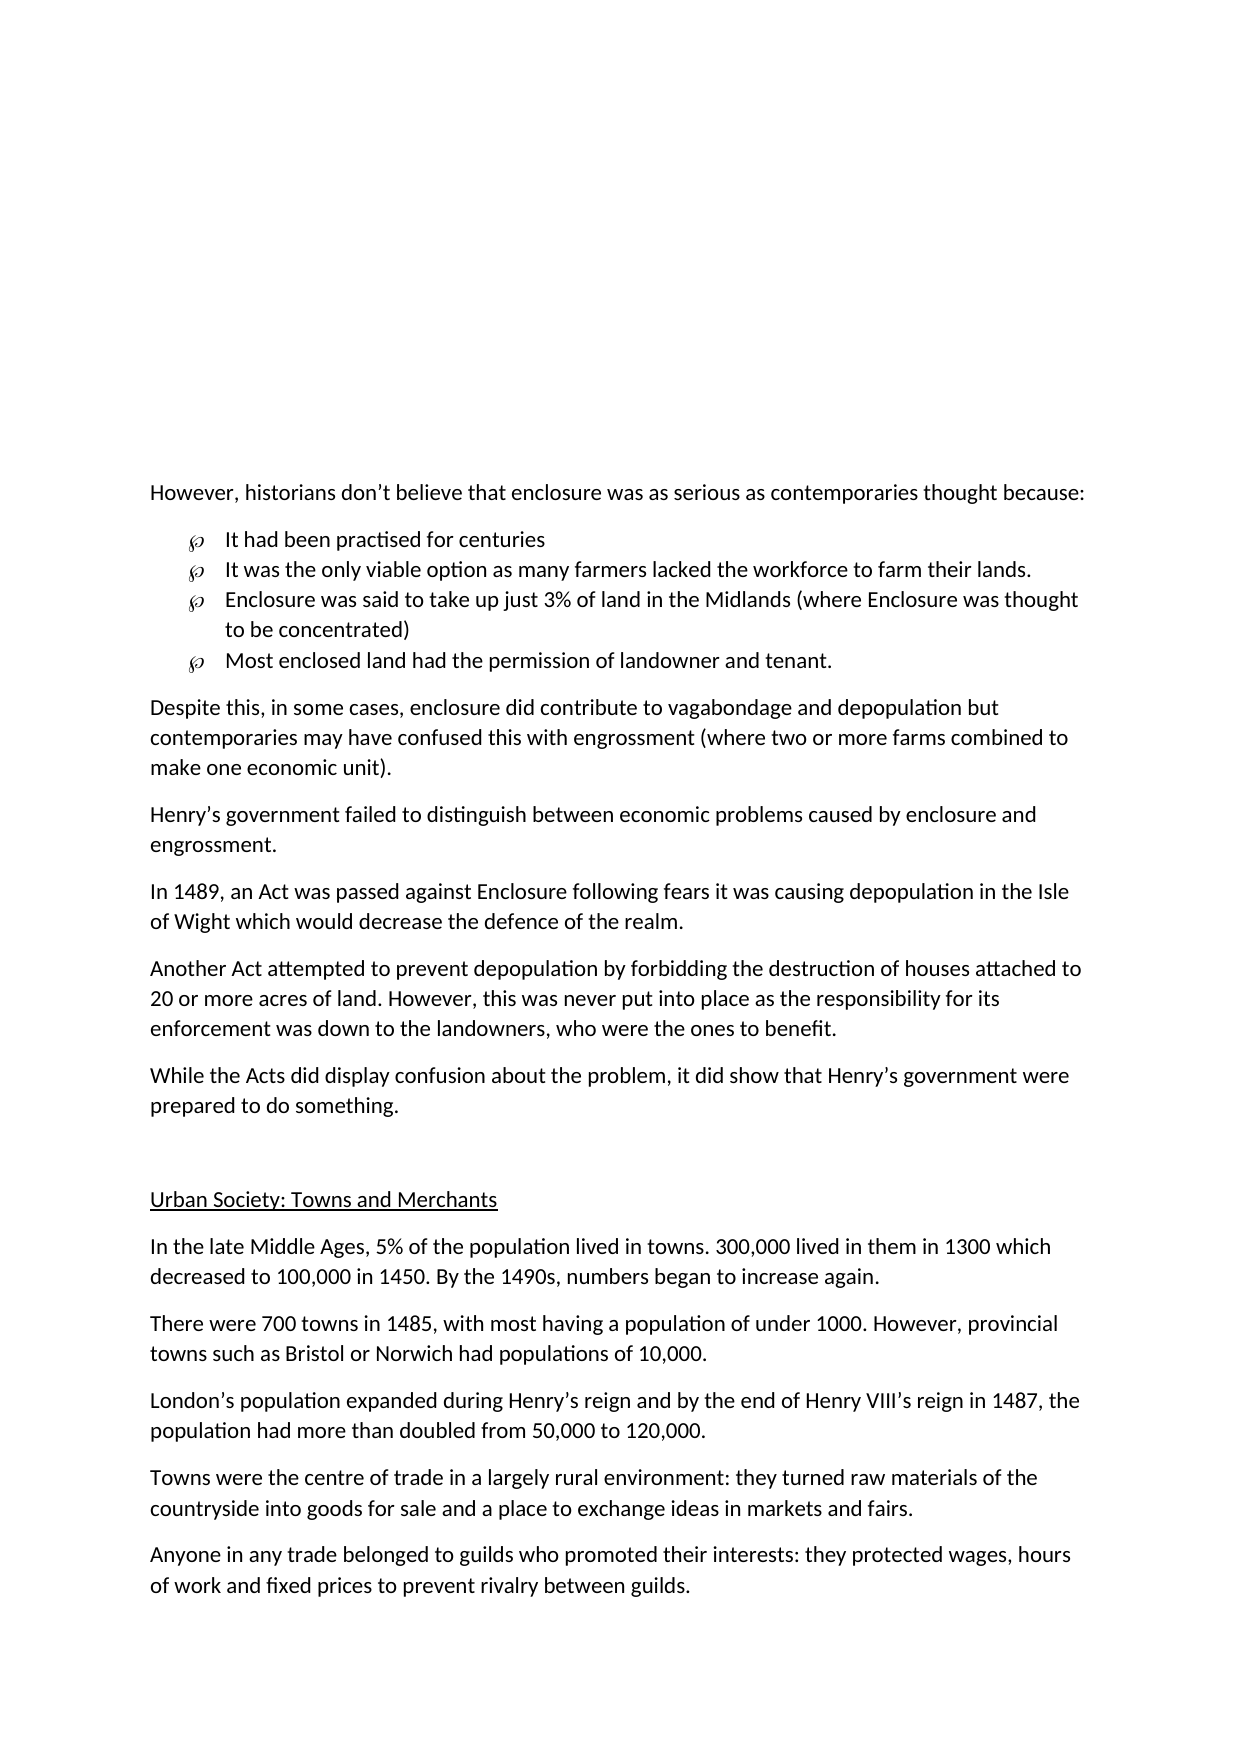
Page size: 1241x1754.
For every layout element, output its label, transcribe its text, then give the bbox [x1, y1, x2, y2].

text Towns were the centre of trade in a largely rural environment: they turned raw materials of the countryside into goods for sale and a place to exchange ideas in markets and fairs. [150, 1463, 1090, 1522]
text Henry’s government failed to distinguish between economic problems caused by enclosure and engrossment. [150, 800, 1090, 858]
text Despite this, in some cases, enclosure did contribute to vagabondage and depopulation but contemporaries may have confused this with engrossment (where two or more farms combined to make one economic unit). [150, 693, 1090, 781]
list It had been practised for centuries [187, 525, 1090, 553]
text Another Act attempted to prevent depopulation by forbidding the destruction of houses attached to 20 or more acres of land. However, this was never put into place as the responsibility for its enforcement was down to the landowners, who were the ones to benefit. [150, 954, 1090, 1043]
text In the late Middle Ages, 5% of the population lived in towns. 300,000 lived in them in 1300 which decreased to 100,000 in 1450. By the 1490s, numbers began to increase again. [150, 1232, 1090, 1291]
text London’s population expanded during Henry’s reign and by the end of Henry VIII’s reign in 1487, the population had more than doubled from 50,000 to 120,000. [150, 1386, 1090, 1445]
text Anyone in any trade belonged to guilds who promoted their interests: they protected wages, hours of work and fixed prices to prevent rivalry between guilds. [150, 1541, 1090, 1599]
text However, historians don’t believe that enclosure was as serious as contemporaries thought because: [150, 478, 1090, 506]
text In 1489, an Act was passed against Enclosure following fears it was causing depopulation in the Isle of Wight which would decrease the defence of the realm. [150, 877, 1090, 935]
list Enclosure was said to take up just 3% of land in the Midlands (where Enclosure was thought to be concentrated) [187, 585, 1090, 644]
text There were 700 towns in 1485, with most having a population of under 1000. However, provincial towns such as Bristol or Norwich had populations of 10,000. [150, 1309, 1090, 1368]
text Urban Society: Towns and Merchants [150, 1185, 1090, 1213]
list Most enclosed land had the permission of landowner and tenant. [187, 646, 1090, 674]
text While the Acts did display confusion about the problem, it did show that Henry’s government were prepared to do something. [150, 1061, 1090, 1120]
list It was the only viable option as many farmers lacked the workforce to farm their lands. [187, 555, 1090, 583]
